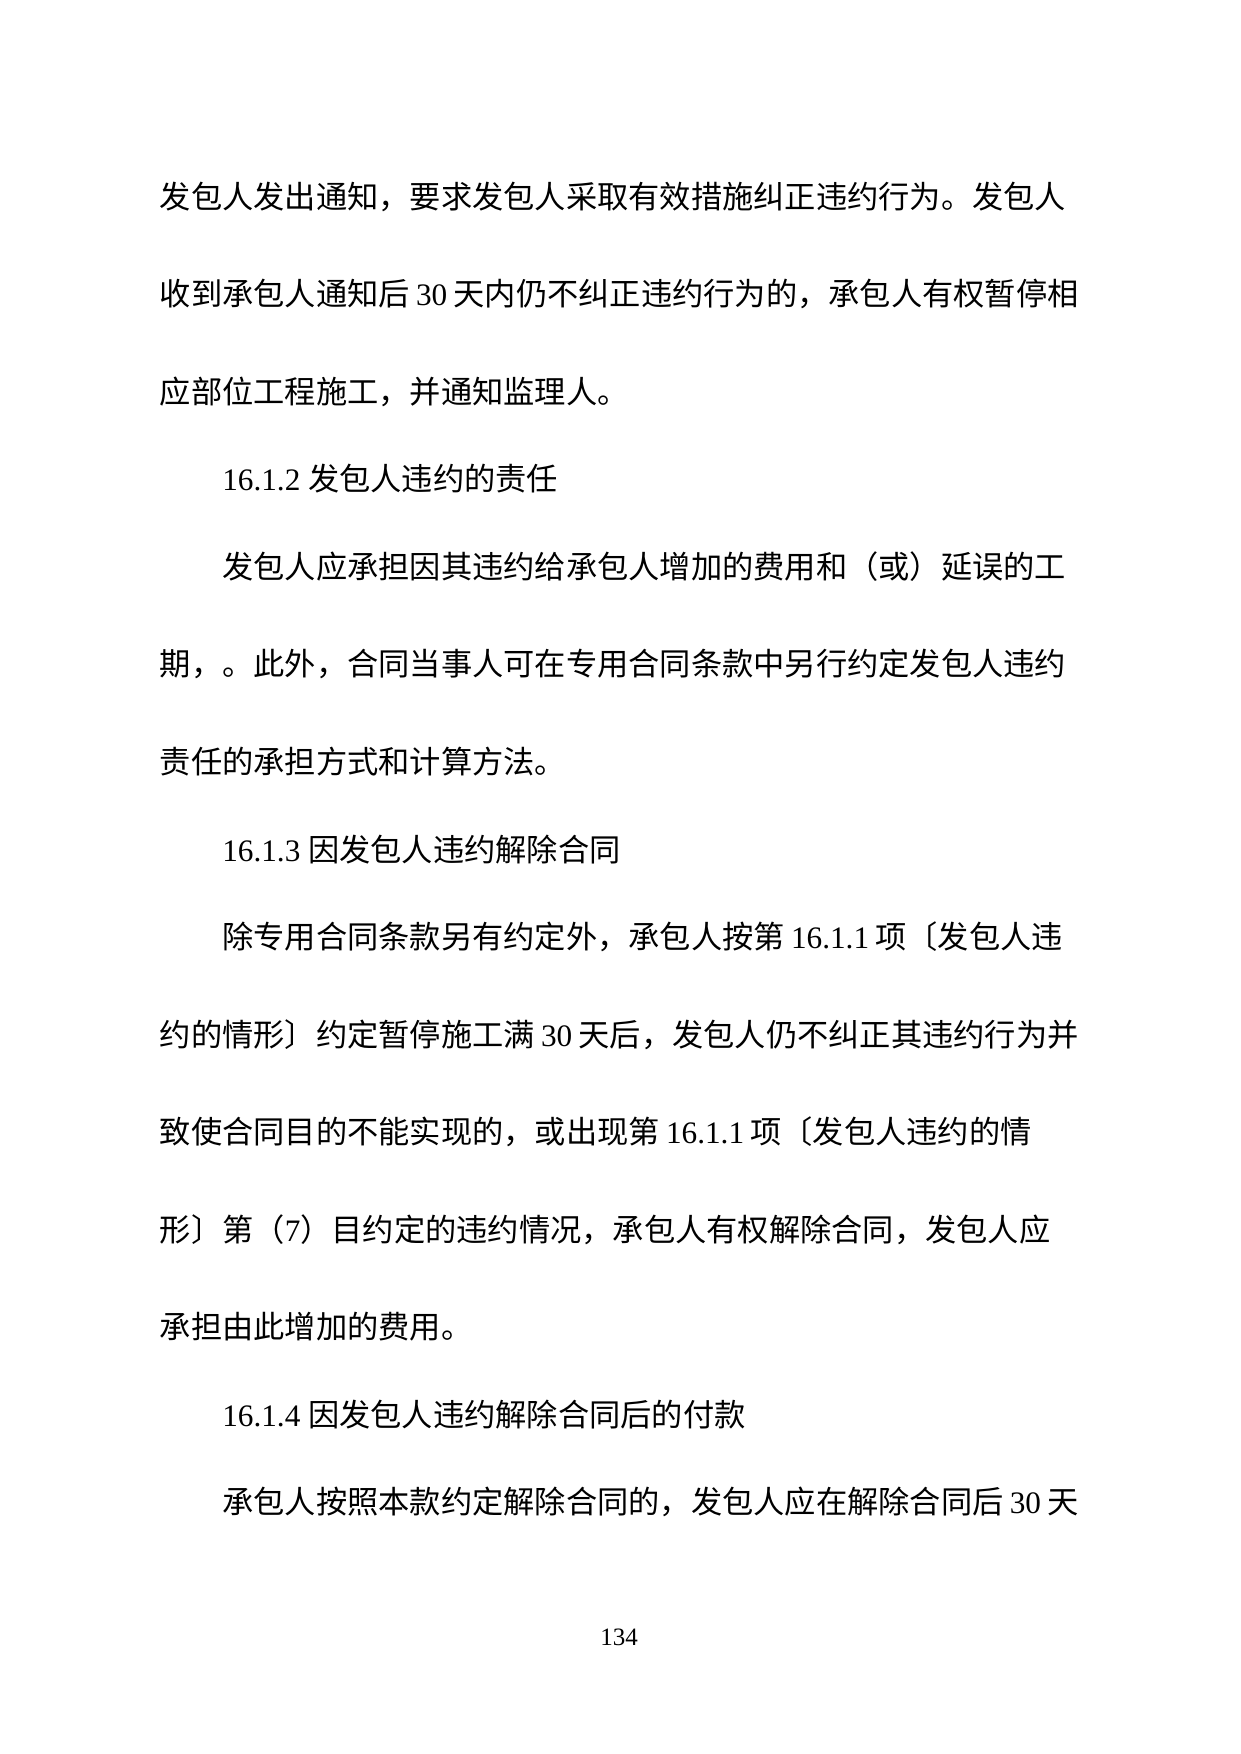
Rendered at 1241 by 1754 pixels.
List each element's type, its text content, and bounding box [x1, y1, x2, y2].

text 16.1.3 因发包人违约解除合同 [159, 815, 1078, 880]
text 16.1.2 发包人违约的责任 [159, 444, 1078, 509]
text 16.1.4 因发包人违约解除合同后的付款 [159, 1380, 1078, 1445]
text 发包人应承担因其违约给承包人增加的费用和（或）延误的工期，。此外，合同当事人可在专用合同条款中另行约定发包人违约责任的承担方式和计算方法。 [159, 532, 1078, 792]
text 除专用合同条款另有约定外，承包人按第16.1.1项〔发包人违约的情形〕约定暂停施工满30天后，发包人仍不纠正其违约行为并致使合同目的不能实现的，或出现第16.1.1项〔发包人违约的情形〕第（7）目约定的违约情况，承包人有权解除合同，发包人应承担由此增加的费用。 [159, 902, 1078, 1357]
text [159, 1468, 1078, 1533]
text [159, 162, 1078, 422]
